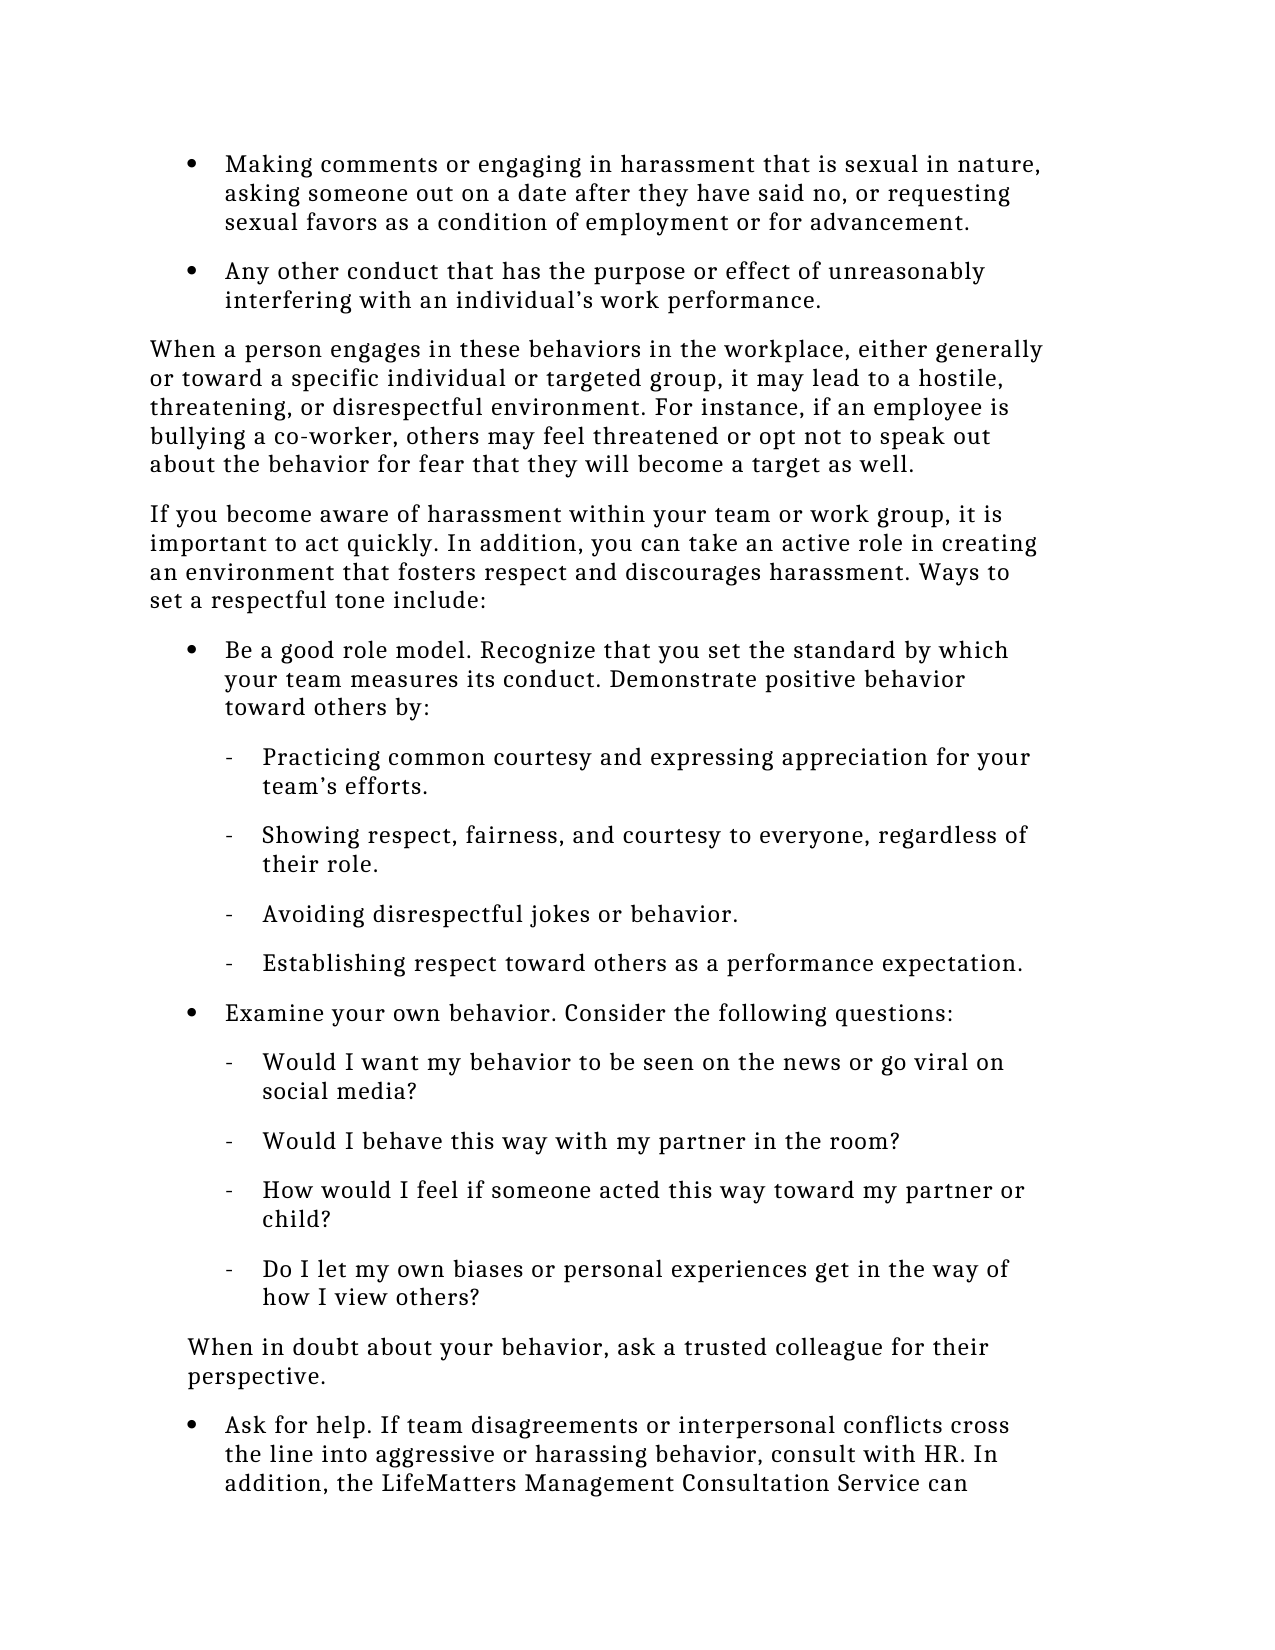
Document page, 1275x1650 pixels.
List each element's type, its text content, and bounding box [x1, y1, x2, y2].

text - Would I behave this way with my partner in the room? [225, 1127, 1050, 1155]
text - Avoiding disrespectful jokes or behavior. [225, 899, 1050, 928]
text When a person engages in these behaviors in the workplace, either generally or toward a specific individual or targeted group, it may lead to a hostile, threatening, or disrespectful environment. For instance, if an employee is bullying a co-worker, others may feel threatened or opt not to speak out about the behavior for fear that they will become a target as well. [150, 335, 1050, 479]
text - How would I feel if someone acted this way toward my partner or child? [225, 1176, 1050, 1234]
text - Would I want my behavior to be seen on the news or go viral on social media? [225, 1048, 1050, 1106]
list Making comments or engaging in harassment that is sexual in nature, asking someone out on a date after they have said no, or requesting sexual favors as a condition of employment or for advancement. [187, 150, 1050, 236]
list Any other conduct that has the purpose or effect of unreasonably interfering with an individual’s work performance. [187, 257, 1050, 314]
text When in doubt about your behavior, ask a trusted colleague for their perspective. [187, 1333, 1050, 1390]
list Examine your own behavior. Consider the following questions: [187, 999, 1050, 1027]
text If you become aware of harassment within your team or work group, it is important to act quickly. In addition, you can take an active role in creating an environment that fosters respect and discourages harassment. Ways to set a respectful tone include: [150, 500, 1050, 615]
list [187, 1411, 1050, 1497]
text - Do I let my own biases or personal experiences get in the way of how I view others? [225, 1254, 1050, 1312]
text - Practicing common courtesy and expressing appreciation for your team’s efforts. [225, 743, 1050, 800]
text - Showing respect, fairness, and courtesy to everyone, regardless of their role. [225, 821, 1050, 879]
text - Establishing respect toward others as a performance expectation. [225, 949, 1050, 978]
list Be a good role model. Recognize that you set the standard by which your team measures its conduct. Demonstrate positive behavior toward others by: [187, 636, 1050, 722]
